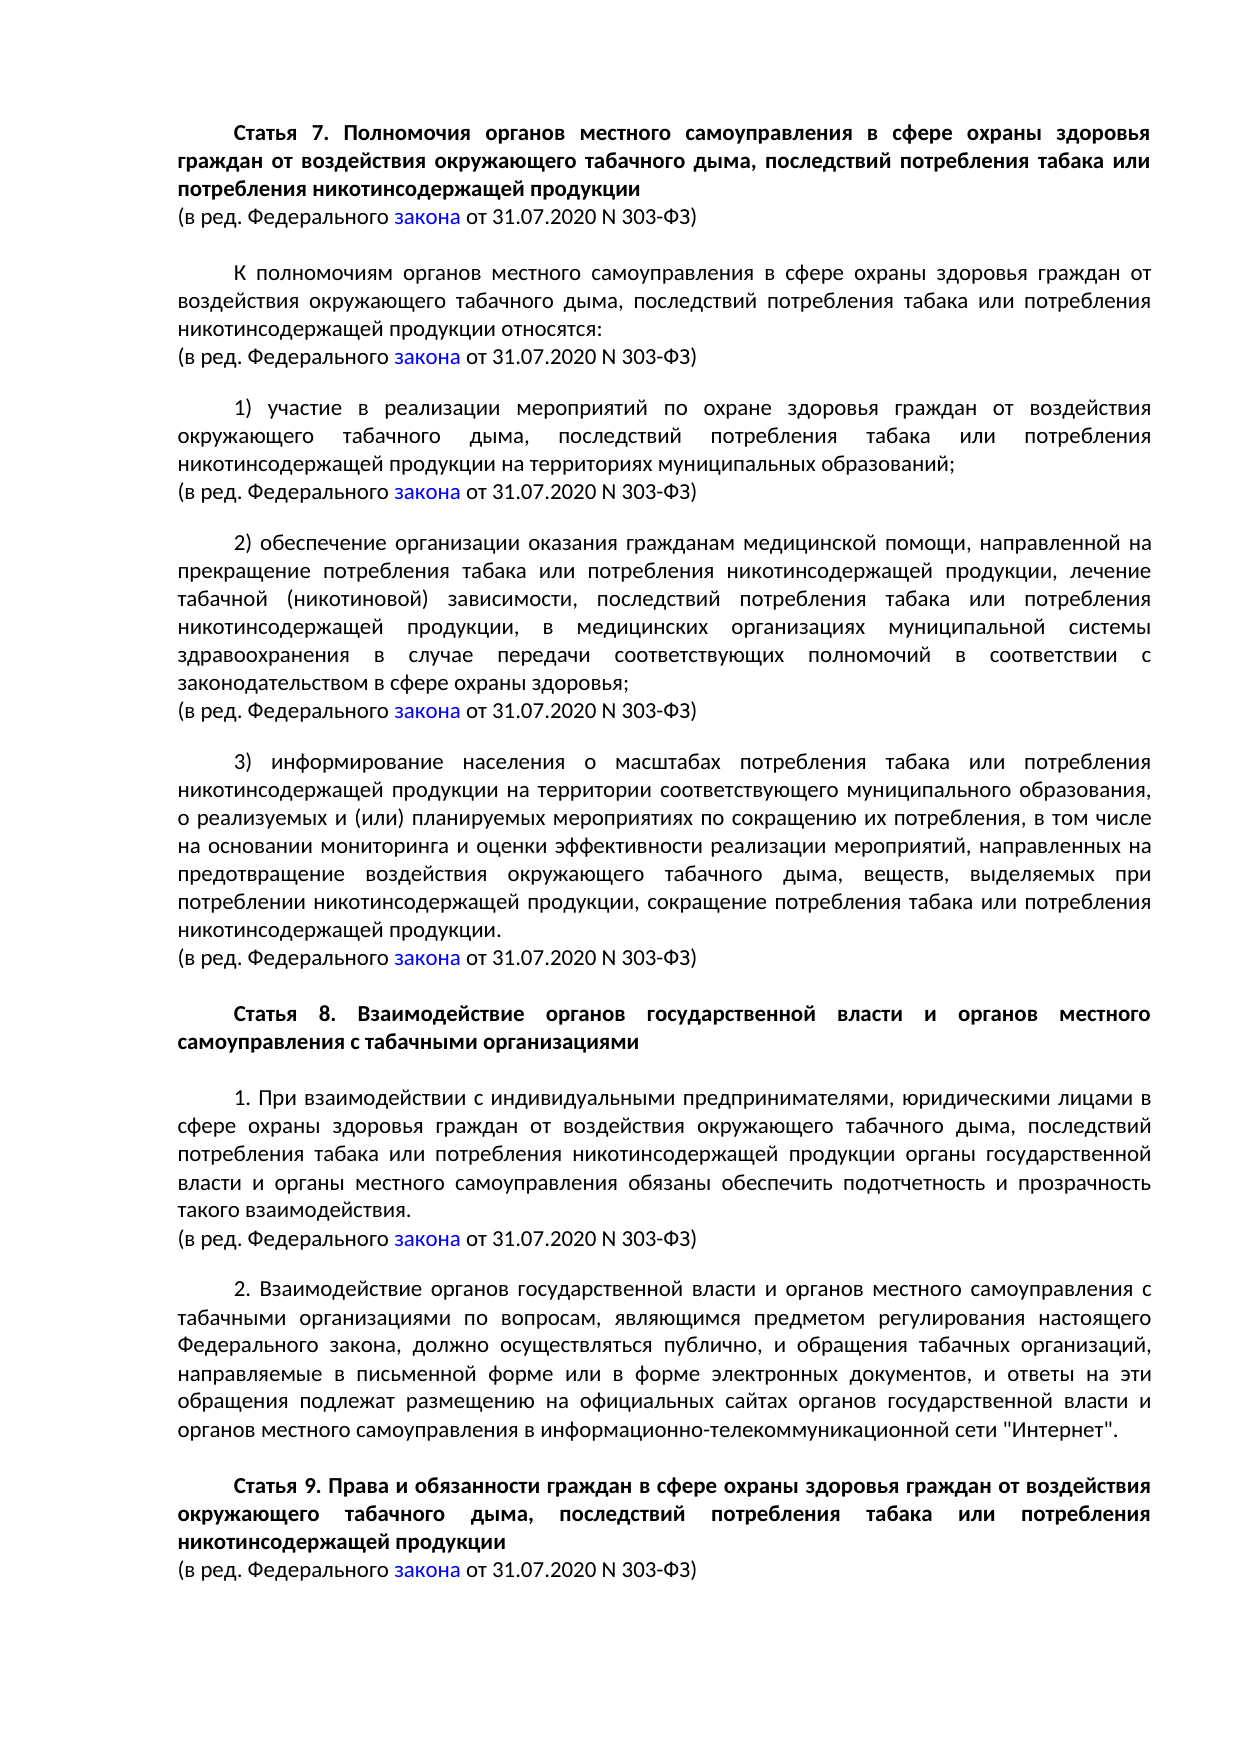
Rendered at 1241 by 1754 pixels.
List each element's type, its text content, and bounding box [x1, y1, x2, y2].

text (в ред. Федерального закона от 31.07.2020 N 303-ФЗ) [177, 1224, 1152, 1252]
title Статья 7. Полномочия органов местного самоуправления в сфере охраны здоровья граждан от воздействия окружающего табачного дыма, последствий потребления табака или потребления никотинсодержащей продукции [177, 118, 1152, 202]
text (в ред. Федерального закона от 31.07.2020 N 303-ФЗ) [177, 1555, 1152, 1583]
title Статья 8. Взаимодействие органов государственной власти и органов местного самоуправления с табачными организациями [177, 999, 1152, 1056]
text (в ред. Федерального закона от 31.07.2020 N 303-ФЗ) [177, 202, 1152, 230]
text К полномочиям органов местного самоуправления в сфере охраны здоровья граждан от воздействия окружающего табачного дыма, последствий потребления табака или потребления никотинсодержащей продукции относятся: [177, 258, 1152, 342]
text 2) обеспечение организации оказания гражданам медицинской помощи, направленной на прекращение потребления табака или потребления никотинсодержащей продукции, лечение табачной (никотиновой) зависимости, последствий потребления табака или потребления никотинсодержащей продукции, в медицинских организациях муниципальной системы здравоохранения в случае передачи соответствующих полномочий в соответствии с законодательством в сфере охраны здоровья; [177, 528, 1152, 696]
text 2. Взаимодействие органов государственной власти и органов местного самоуправления с табачными организациями по вопросам, являющимся предметом регулирования настоящего Федерального закона, должно осуществляться публично, и обращения табачных организаций, направляемые в письменной форме или в форме электронных документов, и ответы на эти обращения подлежат размещению на официальных сайтах органов государственной власти и органов местного самоуправления в информационно-телекоммуникационной сети "Интернет". [177, 1274, 1152, 1443]
text 3) информирование населения о масштабах потребления табака или потребления никотинсодержащей продукции на территории соответствующего муниципального образования, о реализуемых и (или) планируемых мероприятиях по сокращению их потребления, в том числе на основании мониторинга и оценки эффективности реализации мероприятий, направленных на предотвращение воздействия окружающего табачного дыма, веществ, выделяемых при потреблении никотинсодержащей продукции, сокращение потребления табака или потребления никотинсодержащей продукции. [177, 747, 1152, 943]
text (в ред. Федерального закона от 31.07.2020 N 303-ФЗ) [177, 342, 1152, 370]
text 1) участие в реализации мероприятий по охране здоровья граждан от воздействия окружающего табачного дыма, последствий потребления табака или потребления никотинсодержащей продукции на территориях муниципальных образований; [177, 393, 1152, 477]
text (в ред. Федерального закона от 31.07.2020 N 303-ФЗ) [177, 477, 1152, 505]
text (в ред. Федерального закона от 31.07.2020 N 303-ФЗ) [177, 943, 1152, 971]
text 1. При взаимодействии с индивидуальными предпринимателями, юридическими лицами в сфере охраны здоровья граждан от воздействия окружающего табачного дыма, последствий потребления табака или потребления никотинсодержащей продукции органы государственной власти и органы местного самоуправления обязаны обеспечить подотчетность и прозрачность такого взаимодействия. [177, 1083, 1152, 1224]
text (в ред. Федерального закона от 31.07.2020 N 303-ФЗ) [177, 696, 1152, 724]
title Статья 9. Права и обязанности граждан в сфере охраны здоровья граждан от воздействия окружающего табачного дыма, последствий потребления табака или потребления никотинсодержащей продукции [177, 1471, 1152, 1555]
